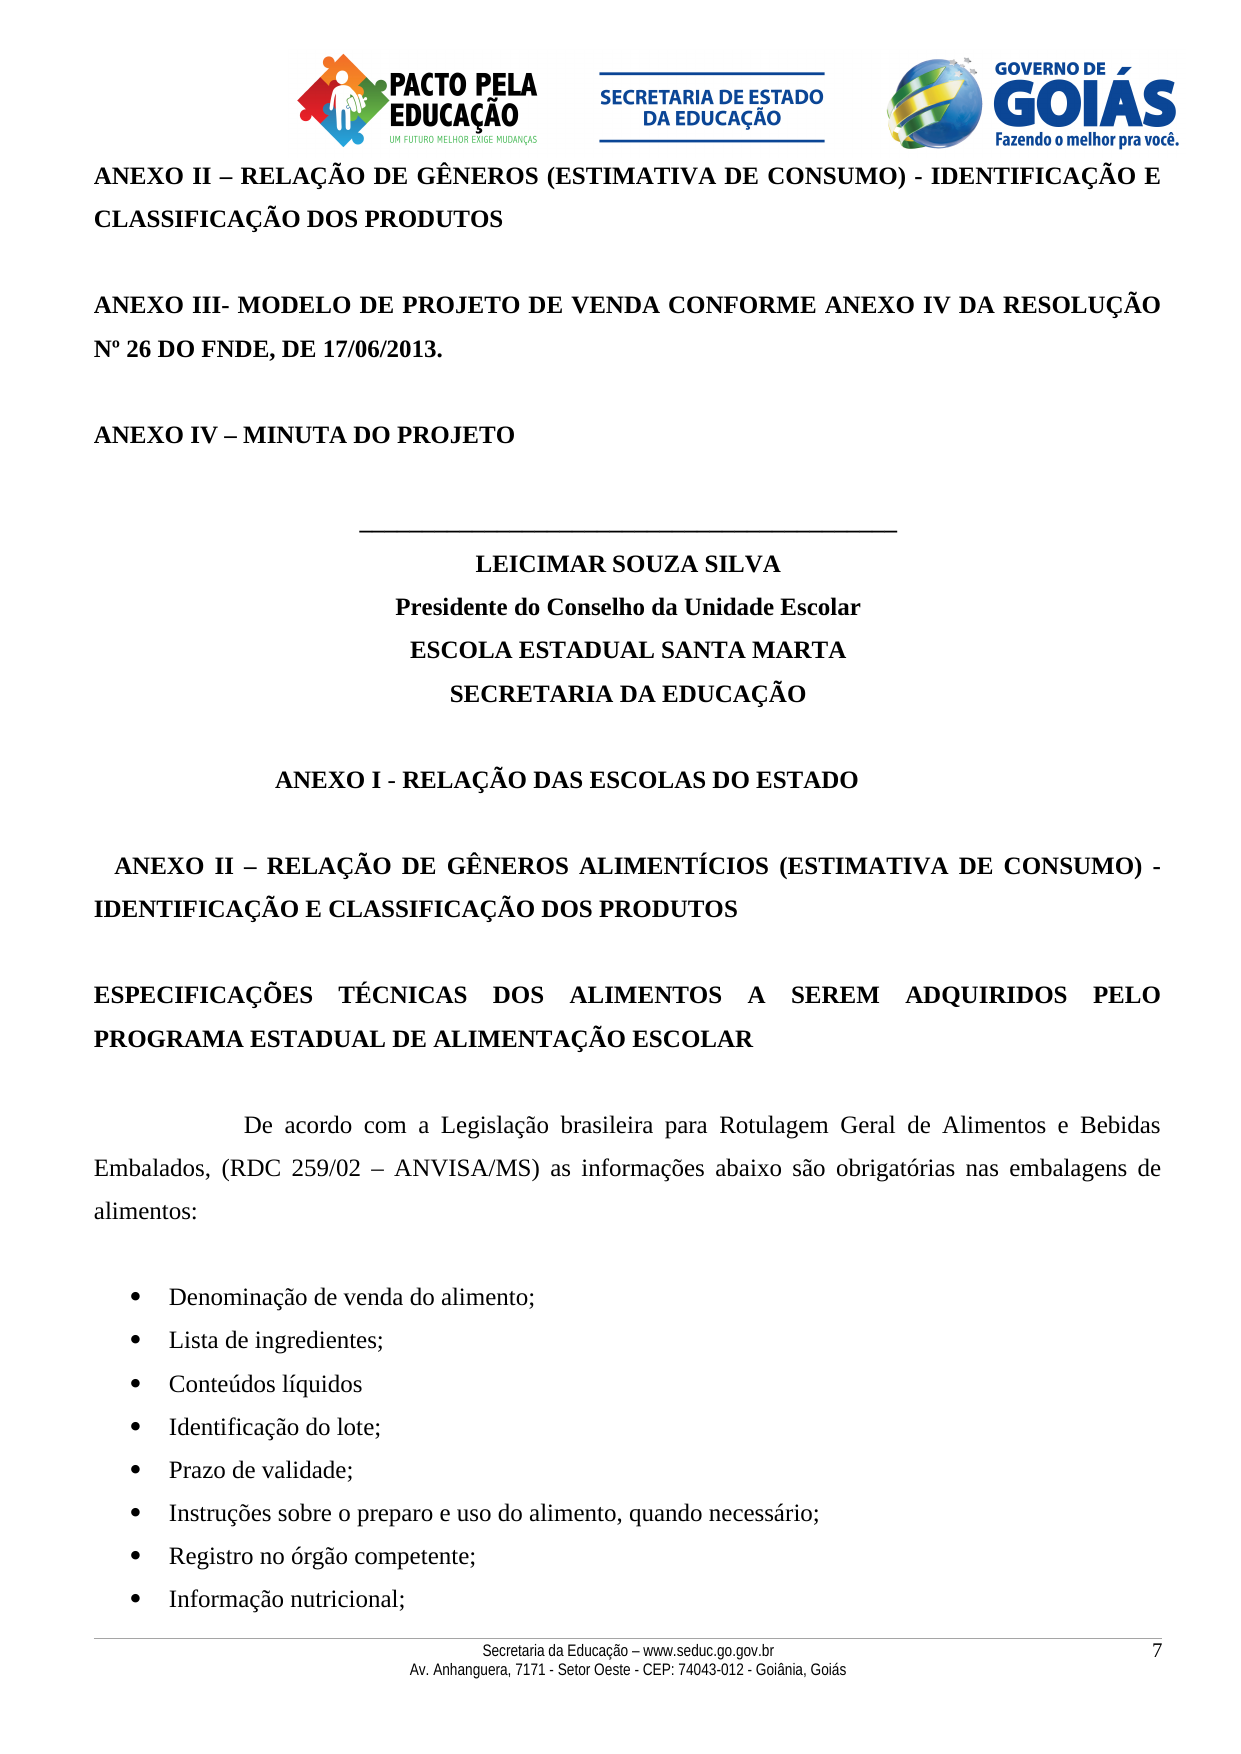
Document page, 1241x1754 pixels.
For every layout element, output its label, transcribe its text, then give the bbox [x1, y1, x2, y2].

text ANEXO II – RELAÇÃO DE GÊNEROS (ESTIMATIVA DE CONSUMO) - IDENTIFICAÇÃO E CLASSIFICAÇÃO DOS PRODUTOS [94, 161, 1162, 233]
text Presidente do Conselho da Unidade Escolar [94, 592, 1162, 621]
list Instruções sobre o preparo e uso do alimento, quando necessário; [131, 1498, 1162, 1527]
text ESCOLA ESTADUAL SANTA MARTA [94, 636, 1162, 664]
text ANEXO I - RELAÇÃO DAS ESCOLAS DO ESTADO [94, 765, 1162, 794]
list Registro no órgão competente; [131, 1541, 1162, 1570]
text ___________________________________________ [94, 506, 1162, 535]
text LEICIMAR SOUZA SILVA [94, 549, 1162, 578]
list Denominação de venda do alimento; [131, 1282, 1162, 1311]
text ESPECIFICAÇÕES TÉCNICAS DOS ALIMENTOS A SEREM ADQUIRIDOS PELO PROGRAMA ESTADUAL DE ALIMENTAÇÃO ESCOLAR [94, 981, 1162, 1052]
list Informação nutricional; [131, 1584, 1162, 1613]
text De acordo com a Legislação brasileira para Rotulagem Geral de Alimentos e Bebidas Embalados, (RDC 259/02 – ANVISA/MS) as informações abaixo são obrigatórias nas embalagens de alimentos: [94, 1110, 1162, 1225]
list Lista de ingredientes; [131, 1326, 1162, 1354]
list Identificação do lote; [131, 1412, 1162, 1441]
picture [288, 49, 1186, 158]
text ANEXO IV – MINUTA DO PROJETO [94, 420, 1162, 449]
list Prazo de validade; [131, 1455, 1162, 1484]
text ANEXO II – RELAÇÃO DE GÊNEROS ALIMENTÍCIOS (ESTIMATIVA DE CONSUMO) - IDENTIFICAÇÃO E CLASSIFICAÇÃO DOS PRODUTOS [94, 851, 1162, 923]
list Conteúdos líquidos [131, 1369, 1162, 1397]
text ANEXO III- MODELO DE PROJETO DE VENDA CONFORME ANEXO IV DA RESOLUÇÃO Nº 26 DO FNDE, DE 17/06/2013. [94, 291, 1162, 362]
text SECRETARIA DA EDUCAÇÃO [94, 679, 1162, 707]
